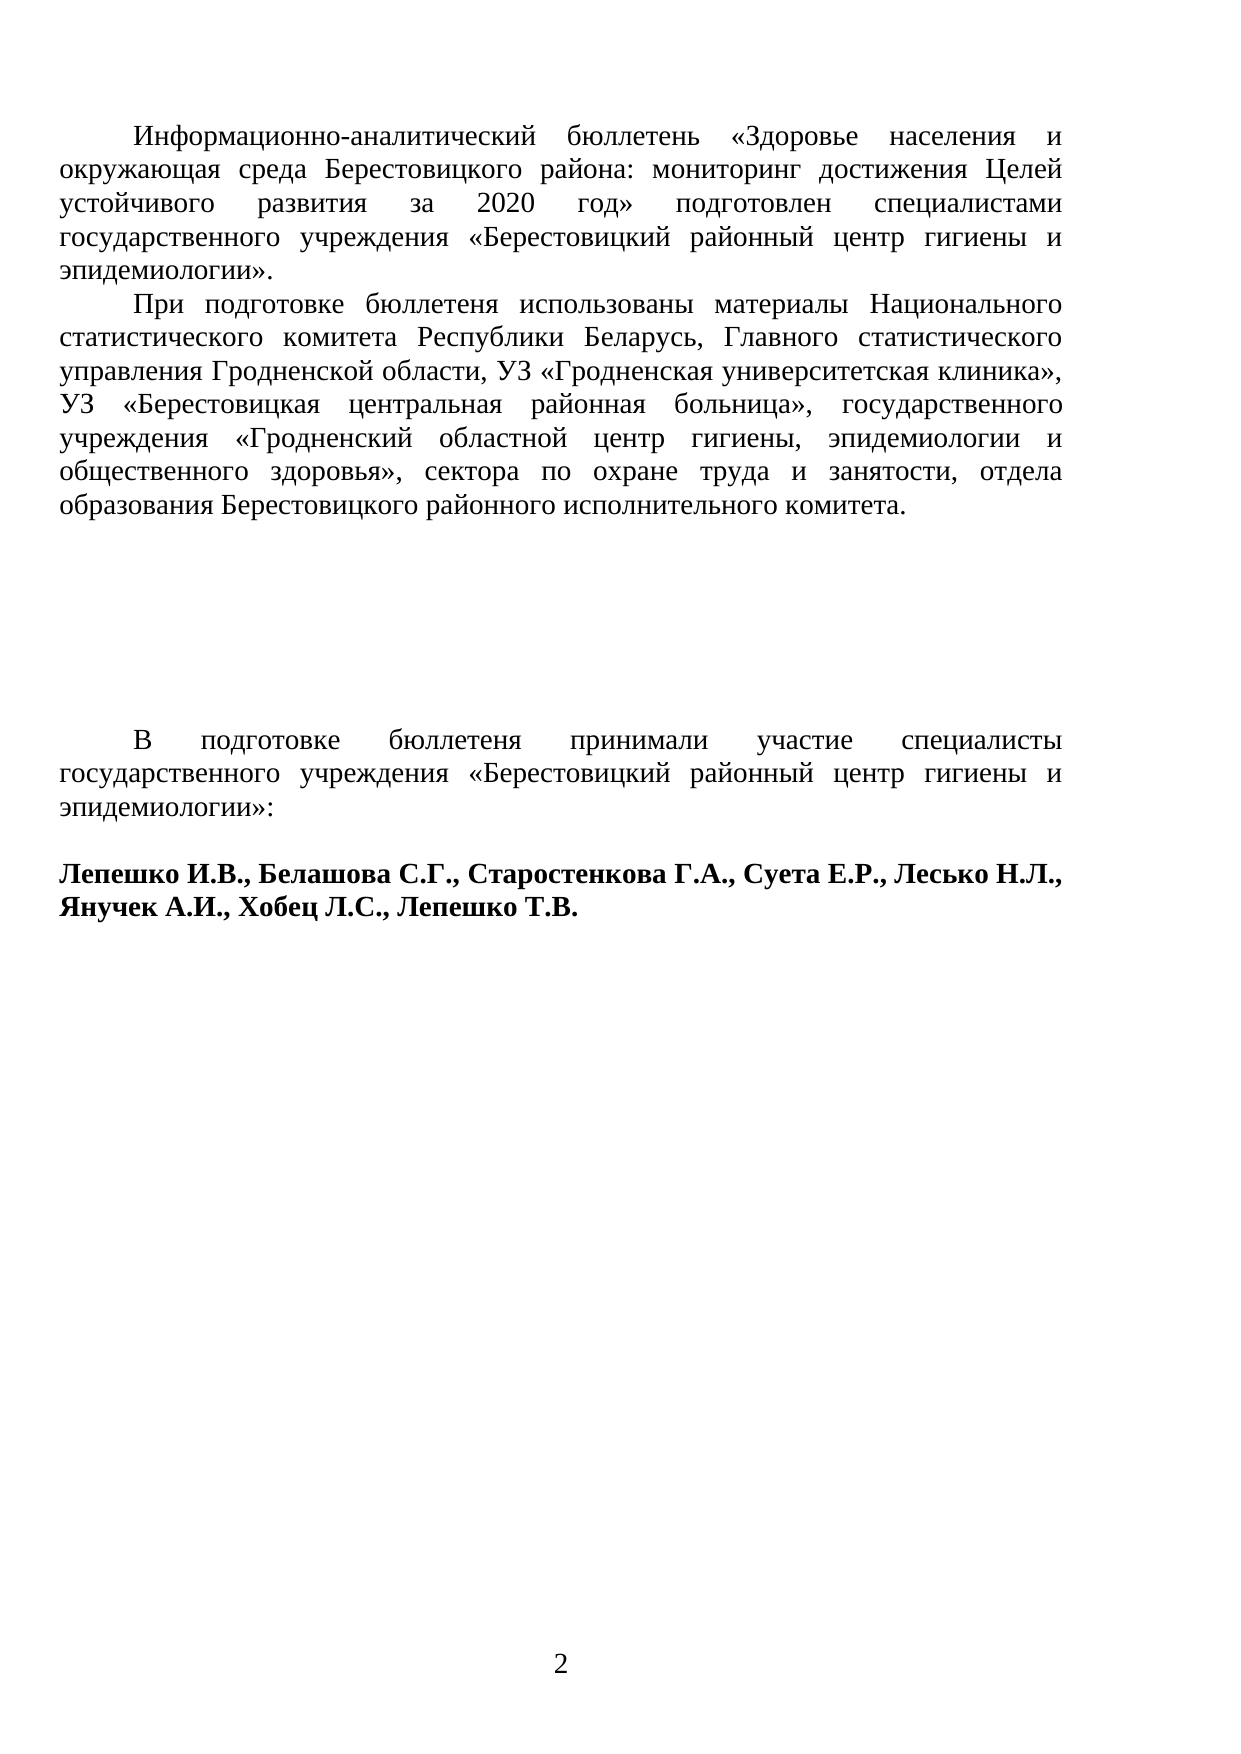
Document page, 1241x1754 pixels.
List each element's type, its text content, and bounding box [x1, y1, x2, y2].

text В подготовке бюллетеня принимали участие специалисты государственного учреждения «Берестовицкий районный центр гигиены и эпидемиологии»: [59, 722, 1063, 822]
text Информационно-аналитический бюллетень «Здоровье населения и окружающая среда Берестовицкого района: мониторинг достижения Целей устойчивого развития за 2020 год» подготовлен специалистами государственного учреждения «Берестовицкий районный центр гигиены и эпидемиологии». [59, 118, 1063, 286]
text При подготовке бюллетеня использованы материалы Национального статистического комитета Республики Беларусь, Главного статистического управления Гродненской области, УЗ «Гродненская университетская клиника», УЗ «Берестовицкая центральная районная больница», государственного учреждения «Гродненский областной центр гигиены, эпидемиологии и общественного здоровья», сектора по охране труда и занятости, отдела образования Берестовицкого районного исполнительного комитета. [59, 286, 1063, 521]
text Лепешко И.В., Белашова С.Г., Старостенкова Г.А., Суета Е.Р., Лесько Н.Л., Янучек А.И., Хобец Л.С., Лепешко Т.В. [59, 856, 1063, 923]
